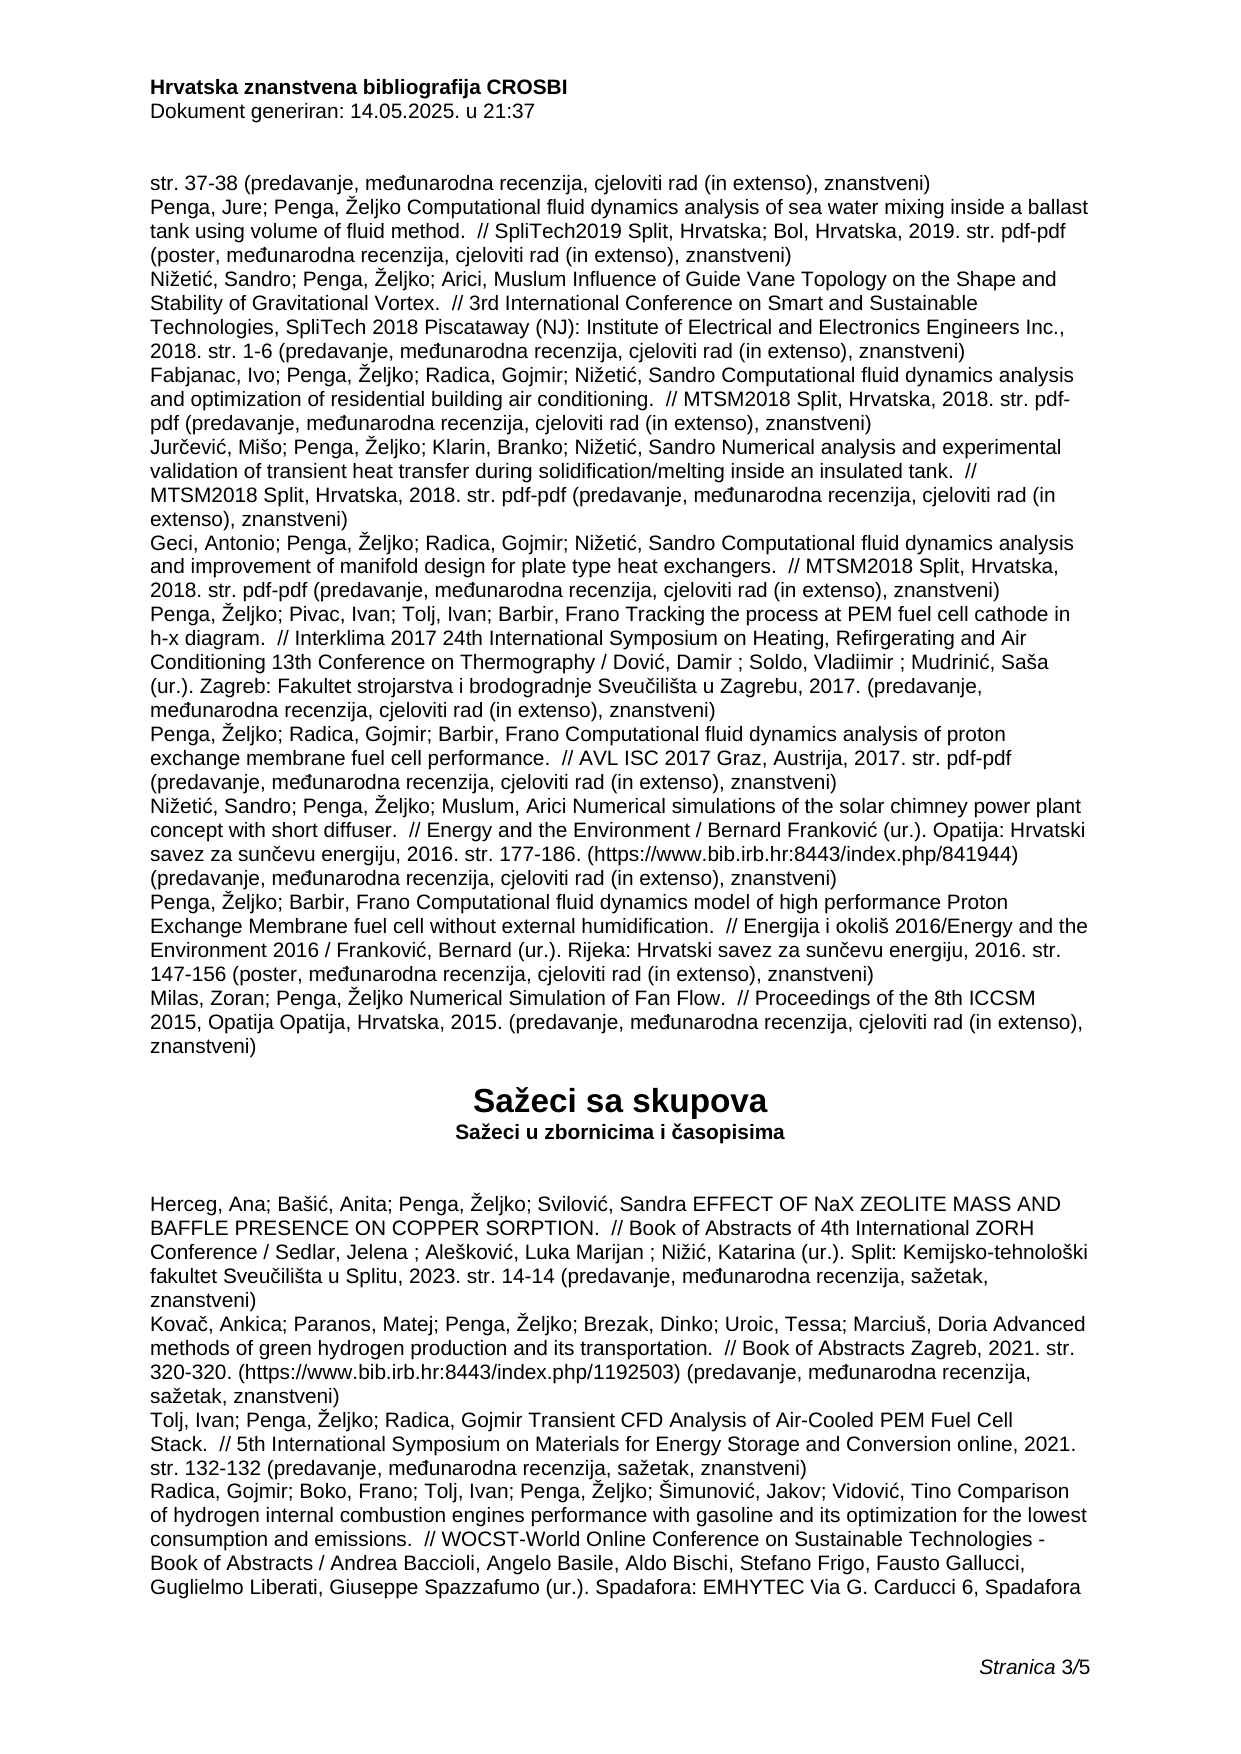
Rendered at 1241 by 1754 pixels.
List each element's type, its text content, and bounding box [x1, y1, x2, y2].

text Geci, Antonio; Penga, Željko; Radica, Gojmir; Nižetić, Sandro [150, 530, 1090, 602]
text Nižetić, Sandro; Penga, Željko; Muslum, Arici [150, 794, 1090, 890]
text Fabjanac, Ivo; Penga, Željko; Radica, Gojmir; Nižetić, Sandro [150, 363, 1090, 434]
text Kovač, Ankica; Paranos, Matej; Penga, Željko; Brezak, Dinko; Uroic, Tessa; Marciuš, Doria [150, 1312, 1090, 1407]
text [150, 1479, 1090, 1599]
text Penga, Željko; Barbir, Frano [150, 890, 1090, 986]
subtitle Sažeci sa skupova [150, 1081, 1090, 1120]
text Herceg, Ana; Bašić, Anita; Penga, Željko; Svilović, Sandra [150, 1192, 1090, 1312]
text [150, 171, 1090, 195]
text Nižetić, Sandro; Penga, Željko; Arici, Muslum [150, 267, 1090, 363]
text Milas, Zoran; Penga, Željko [150, 986, 1090, 1057]
text Jurčević, Mišo; Penga, Željko; Klarin, Branko; Nižetić, Sandro [150, 434, 1090, 530]
text Tolj, Ivan; Penga, Željko; Radica, Gojmir [150, 1407, 1090, 1479]
text Penga, Jure; Penga, Željko [150, 195, 1090, 267]
text Penga, Željko; Radica, Gojmir; Barbir, Frano [150, 722, 1090, 794]
subtitle Sažeci u zbornicima i časopisima [150, 1120, 1090, 1144]
text Penga, Željko; Pivac, Ivan; Tolj, Ivan; Barbir, Frano [150, 602, 1090, 722]
